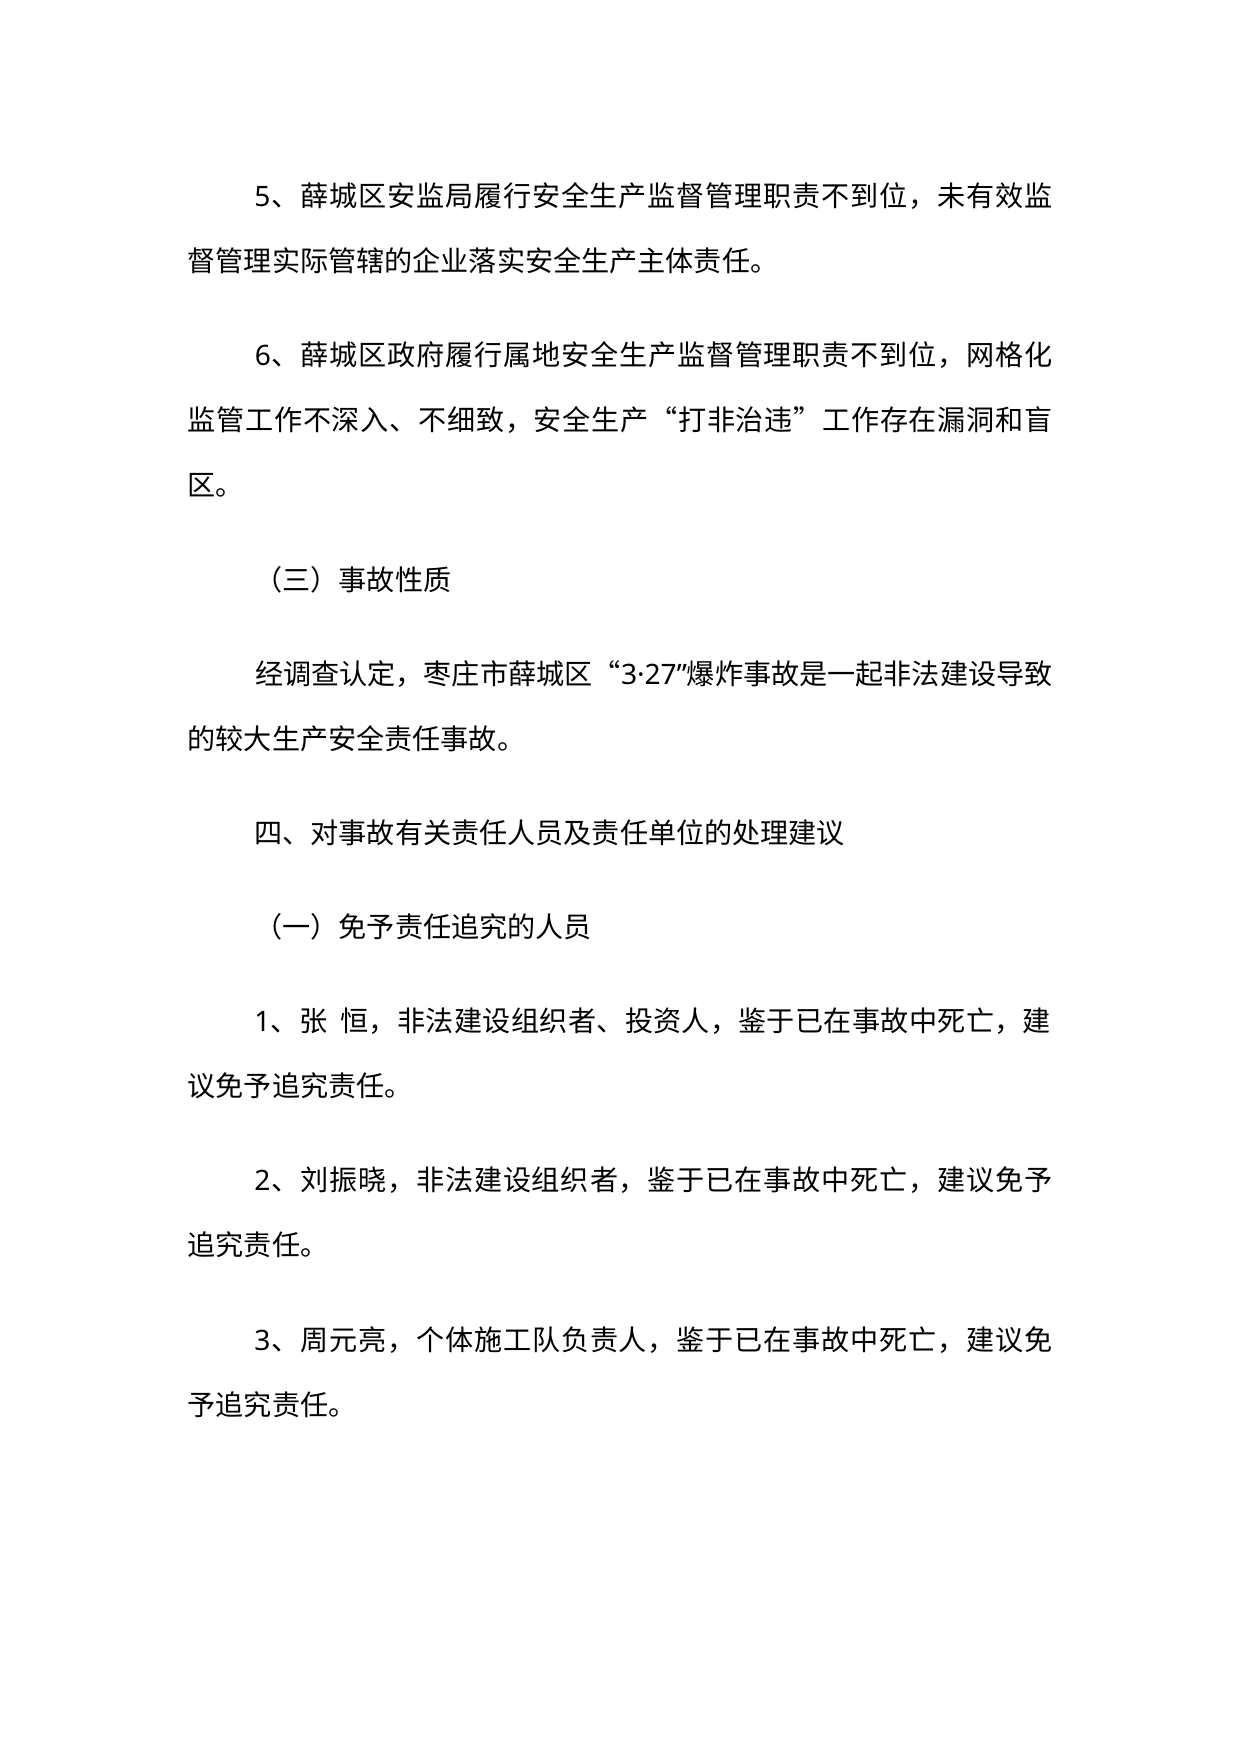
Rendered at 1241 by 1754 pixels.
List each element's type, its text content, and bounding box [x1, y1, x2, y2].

text （一）免予责任追究的人员 [187, 893, 1053, 958]
text 5、薛城区安监局履行安全生产监督管理职责不到位，未有效监督管理实际管辖的企业落实安全生产主体责任。 [187, 162, 1053, 292]
text 6、薛城区政府履行属地安全生产监督管理职责不到位，网格化监管工作不深入、不细致，安全生产“打非治违”工作存在漏洞和盲区。 [187, 321, 1053, 516]
text （三）事故性质 [187, 545, 1053, 610]
text 1、张 恒，非法建设组织者、投资人，鉴于已在事故中死亡，建议免予追究责任。 [187, 987, 1053, 1117]
text 3、周元亮，个体施工队负责人，鉴于已在事故中死亡，建议免予追究责任。 [187, 1305, 1053, 1435]
text 经调查认定，枣庄市薛城区“3·27”爆炸事故是一起非法建设导致的较大生产安全责任事故。 [187, 639, 1053, 769]
text 四、对事故有关责任人员及责任单位的处理建议 [187, 799, 1053, 864]
text 2、刘振晓，非法建设组织者，鉴于已在事故中死亡，建议免予追究责任。 [187, 1146, 1053, 1276]
